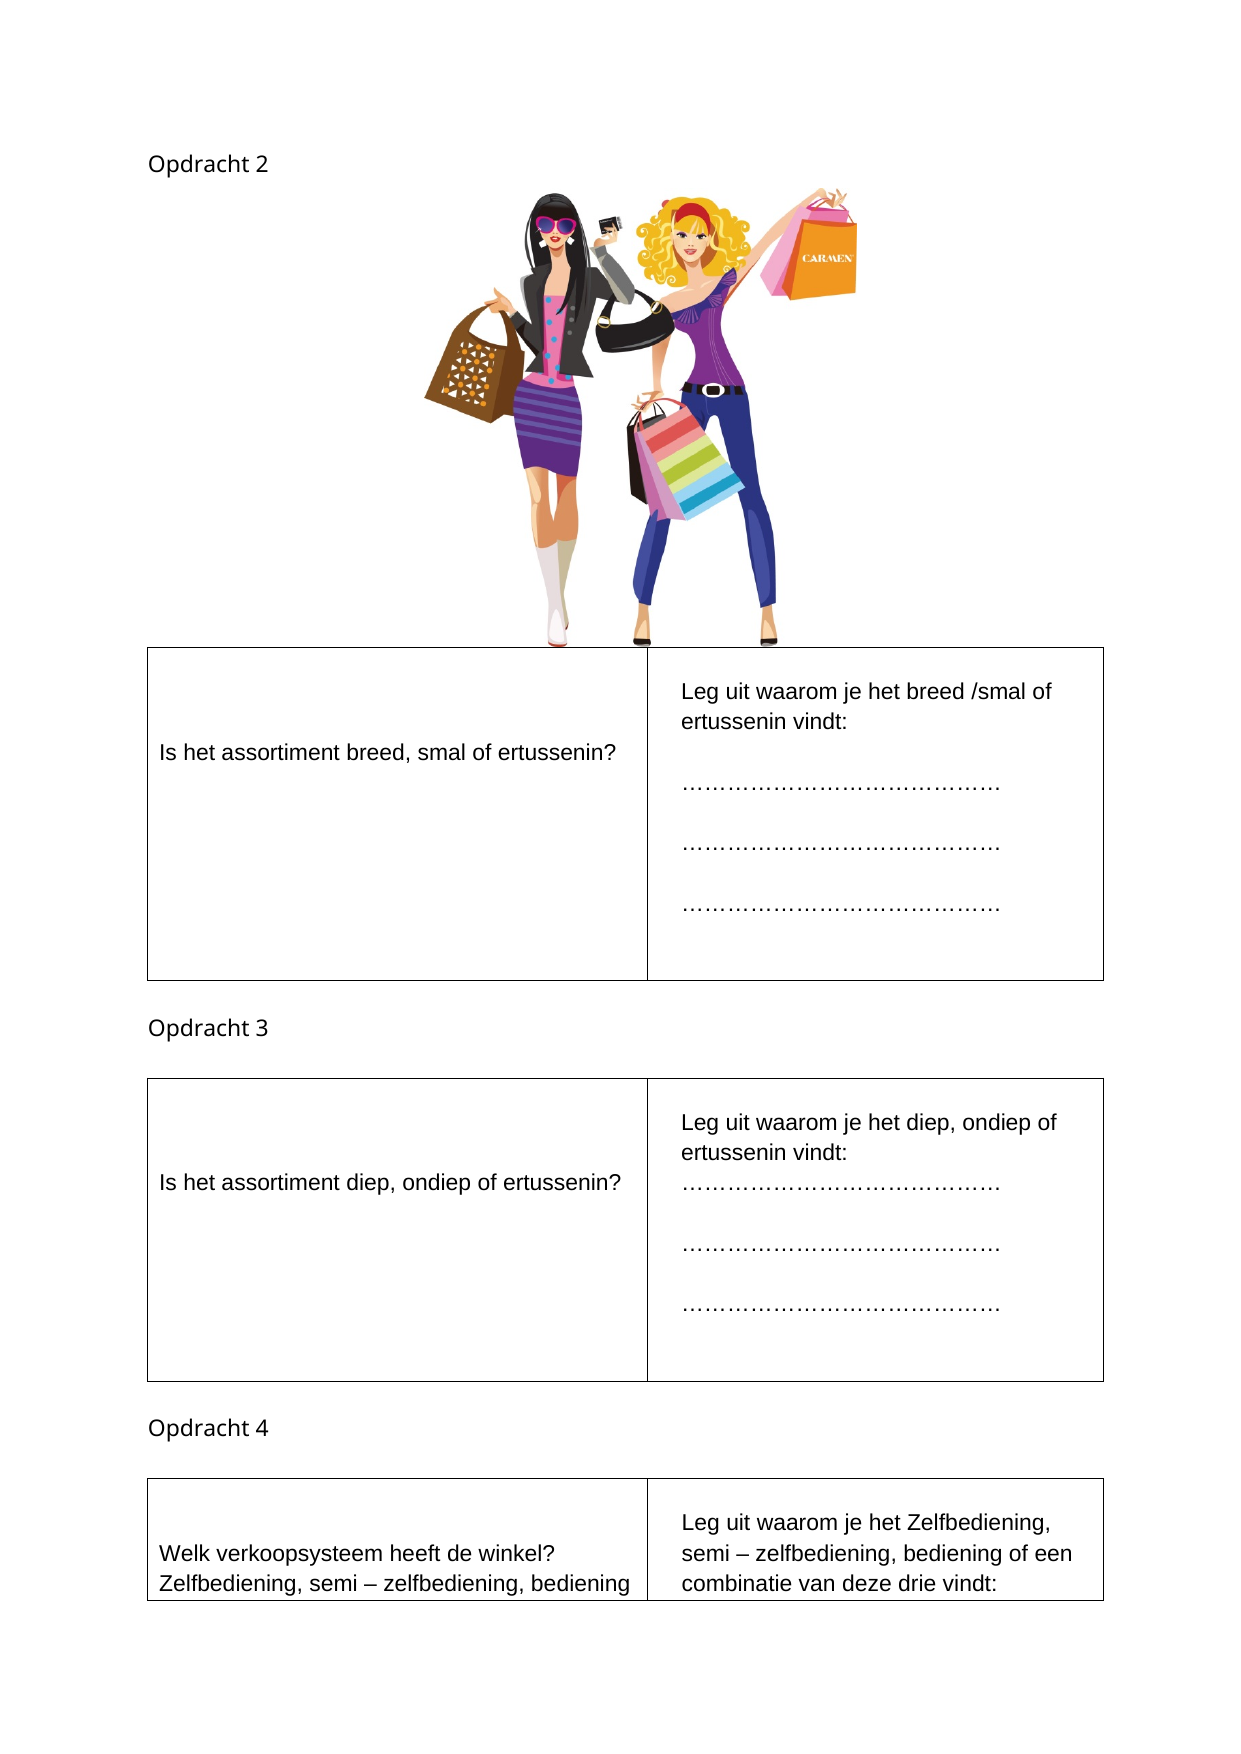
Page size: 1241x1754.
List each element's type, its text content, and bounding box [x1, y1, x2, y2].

table_header Is het assortiment diep, ondiep of ertussenin? [148, 1079, 647, 1381]
picture [424, 188, 857, 647]
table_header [148, 1479, 647, 1600]
table_header Leg uit waarom je het diep, ondiep of ertussenin vindt: …………………………………… …………………………………… …………………………………… [648, 1079, 1103, 1381]
text Opdracht 2 [148, 148, 1093, 179]
text Opdracht 3 [148, 1011, 1093, 1043]
table_header Leg uit waarom je het breed /smal of ertussenin vindt: …………………………………… …………………………………… …………………………………… [648, 648, 1103, 980]
text Opdracht 4 [148, 1412, 1093, 1443]
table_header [648, 1479, 1103, 1600]
table_header Is het assortiment breed, smal of ertussenin? [148, 648, 647, 980]
